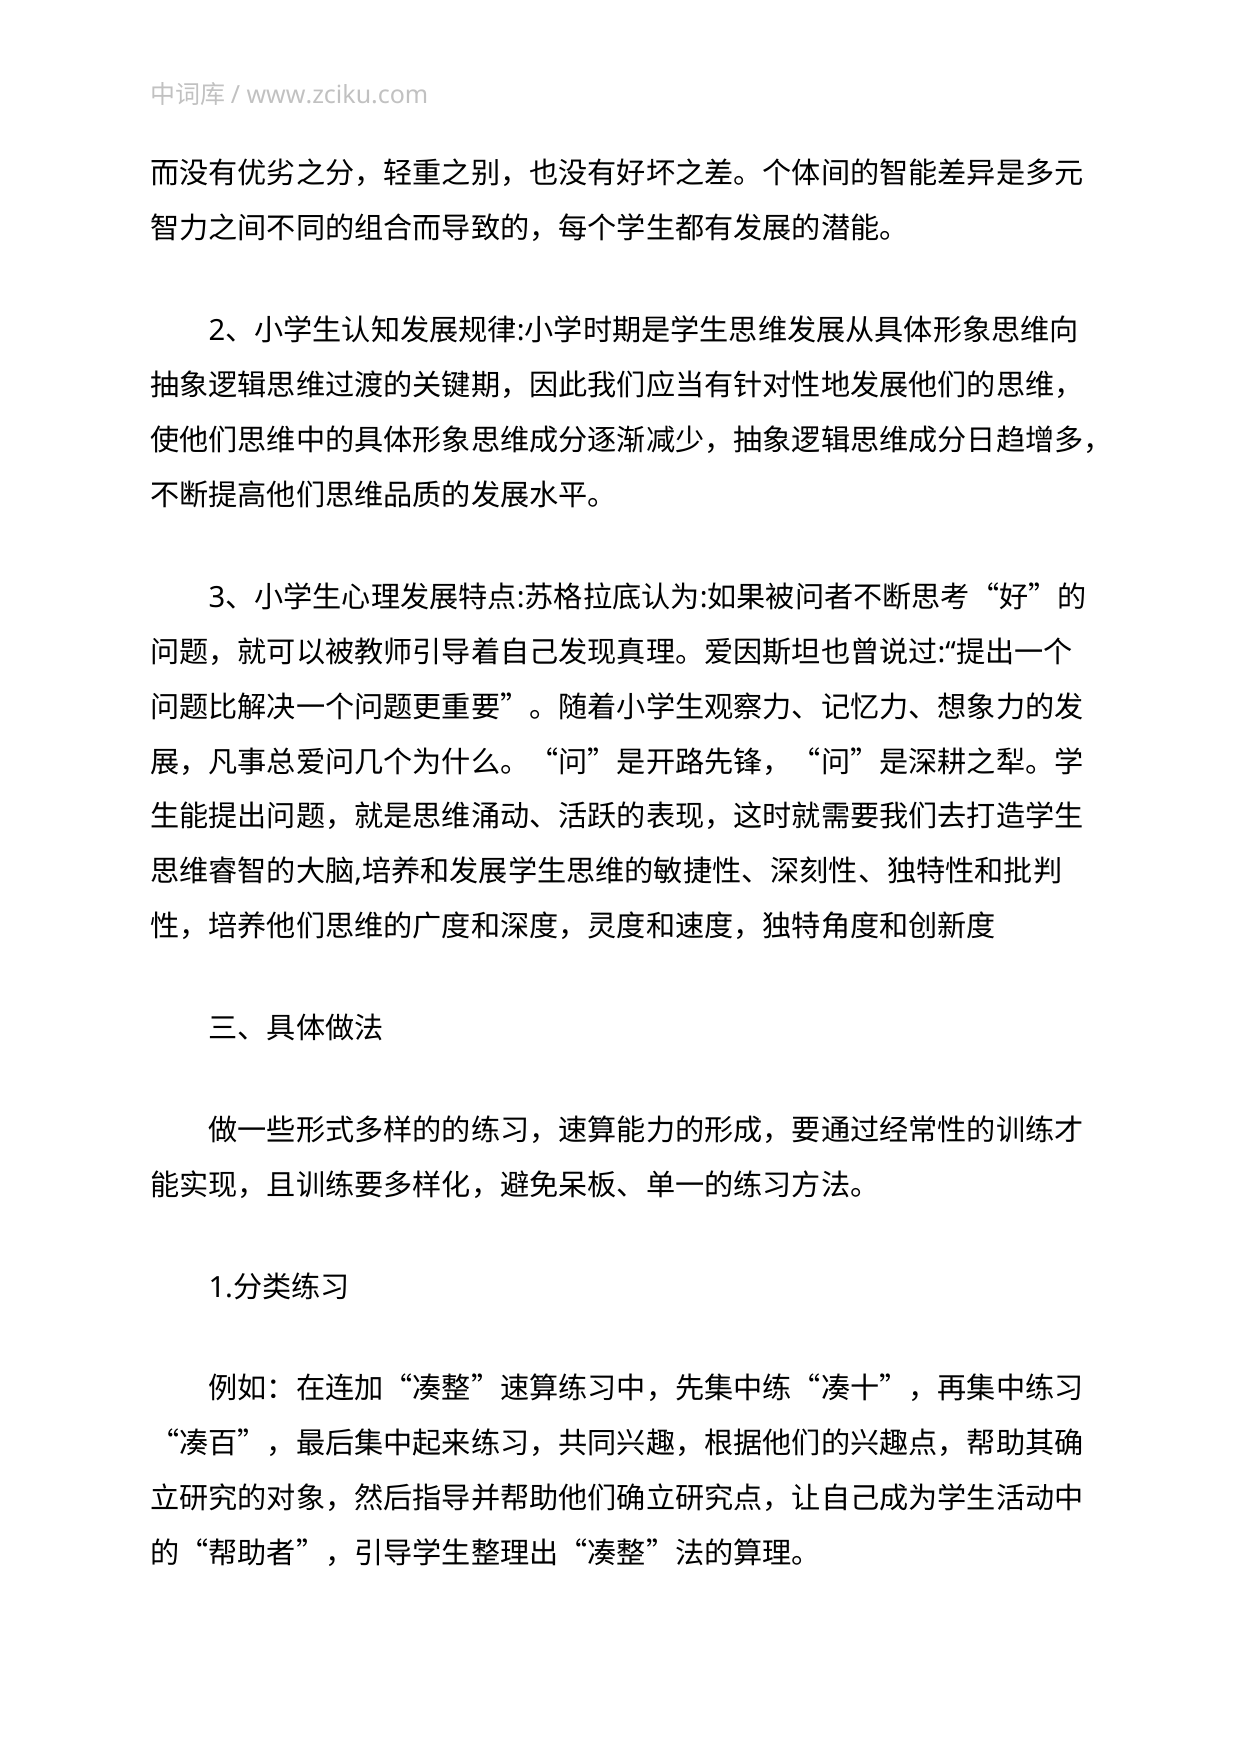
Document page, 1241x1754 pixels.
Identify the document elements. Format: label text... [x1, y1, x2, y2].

text 1.分类练习 [150, 1263, 1090, 1306]
text 三、具体做法 [150, 1005, 1090, 1047]
text 做一些形式多样的的练习，速算能力的形成，要通过经常性的训练才能实现，且训练要多样化，避免呆板、单一的练习方法。 [150, 1106, 1090, 1204]
text 3、小学生心理发展特点:苏格拉底认为:如果被问者不断思考“好”的问题，就可以被教师引导着自己发现真理。爱因斯坦也曾说过:“提出一个问题比解决一个问题更重要”。随着小学生观察力、记忆力、想象力的发展，凡事总爱问几个为什么。“问”是开路先锋，“问”是深耕之犁。学生能提出问题，就是思维涌动、活跃的表现，这时就需要我们去打造学生思维睿智的大脑,培养和发展学生思维的敏捷性、深刻性、独特性和批判性，培养他们思维的广度和深度，灵度和速度，独特角度和创新度 [150, 573, 1090, 945]
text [150, 150, 1090, 247]
text 例如：在连加“凑整”速算练习中，先集中练“凑十”，再集中练习“凑百”，最后集中起来练习，共同兴趣，根据他们的兴趣点，帮助其确立研究的对象，然后指导并帮助他们确立研究点，让自己成为学生活动中的“帮助者”，引导学生整理出“凑整”法的算理。 [150, 1365, 1090, 1572]
text 2、小学生认知发展规律:小学时期是学生思维发展从具体形象思维向抽象逻辑思维过渡的关键期，因此我们应当有针对性地发展他们的思维，使他们思维中的具体形象思维成分逐渐减少，抽象逻辑思维成分日趋增多，不断提高他们思维品质的发展水平。 [150, 307, 1090, 514]
